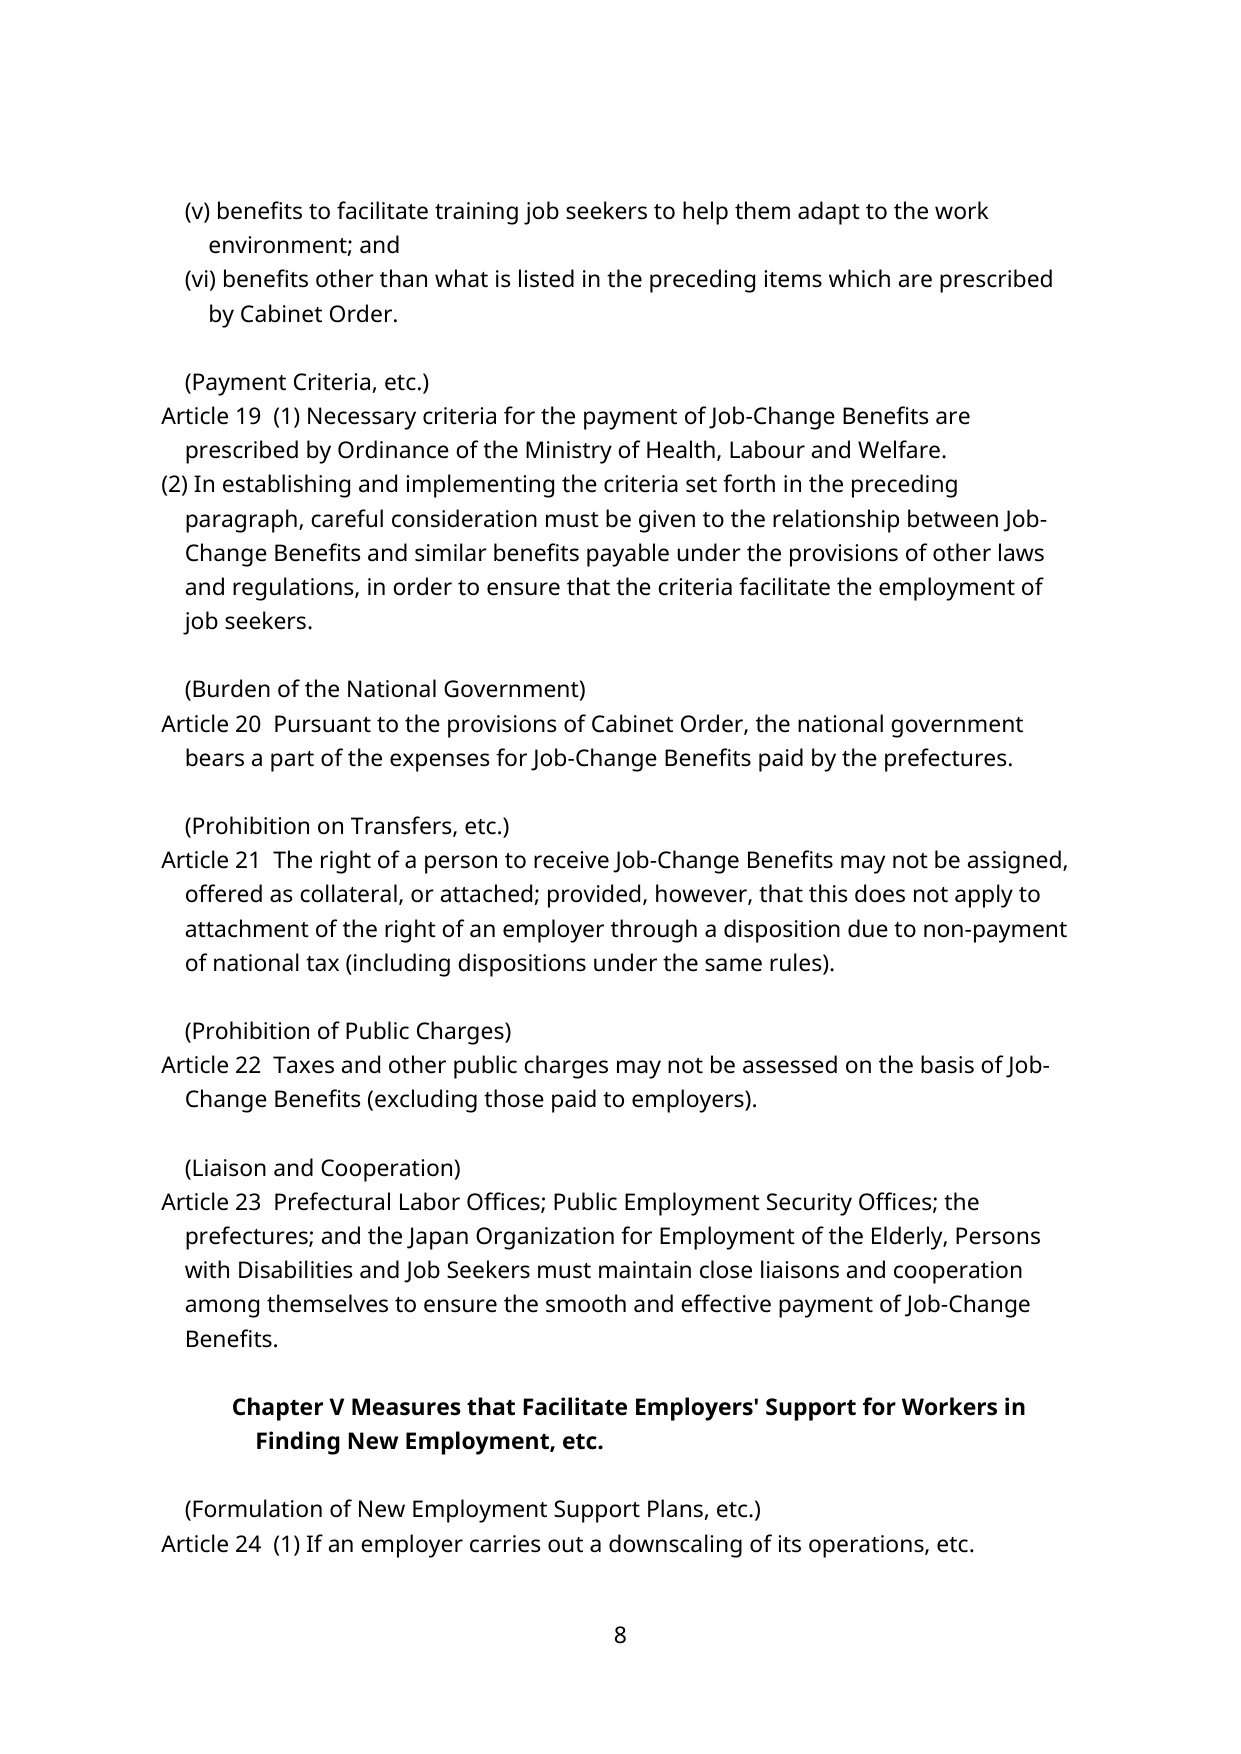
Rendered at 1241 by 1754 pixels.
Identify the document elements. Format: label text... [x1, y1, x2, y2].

text (Payment Criteria, etc.) [184, 364, 1079, 399]
text Chapter V Measures that Facilitate Employers' Support for Workers in Finding New Employment, etc. [230, 1389, 1079, 1458]
text Article 19 (1) Necessary criteria for the payment of Job-Change Benefits are prescribed by Ordinance of the Ministry of Health, Labour and Welfare. [161, 399, 1079, 467]
text Article 21 The right of a person to receive Job-Change Benefits may not be assigned, offered as collateral, or attached; provided, however, that this does not apply to attachment of the right of an employer through a disposition due to non-payment of national tax (including dispositions under the same rules). [161, 843, 1079, 979]
text Article 23 Prefectural Labor Offices; Public Employment Security Offices; the prefectures; and the Japan Organization for Employment of the Elderly, Persons with Disabilities and Job Seekers must maintain close liaisons and cooperation among themselves to ensure the smooth and effective payment of Job-Change Benefits. [161, 1184, 1079, 1355]
text Article 20 Pursuant to the provisions of Cabinet Order, the national government bears a part of the expenses for Job-Change Benefits paid by the prefectures. [161, 706, 1079, 774]
text Article 22 Taxes and other public charges may not be assessed on the basis of Job-Change Benefits (excluding those paid to employers). [161, 1048, 1079, 1116]
text (Prohibition on Transfers, etc.) [184, 809, 1079, 843]
text (Liaison and Cooperation) [184, 1150, 1079, 1184]
text (Burden of the National Government) [184, 672, 1079, 706]
text (vi) benefits other than what is listed in the preceding items which are prescribed by Cabinet Order. [184, 262, 1079, 330]
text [161, 1526, 1079, 1560]
text (Prohibition of Public Charges) [184, 1014, 1079, 1048]
text (2) In establishing and implementing the criteria set forth in the preceding paragraph, careful consideration must be given to the relationship between Job-Change Benefits and similar benefits payable under the provisions of other laws and regulations, in order to ensure that the criteria facilitate the employment of job seekers. [161, 467, 1079, 638]
text (Formulation of New Employment Support Plans, etc.) [184, 1492, 1079, 1526]
text (v) benefits to facilitate training job seekers to help them adapt to the work environment; and [184, 194, 1079, 262]
